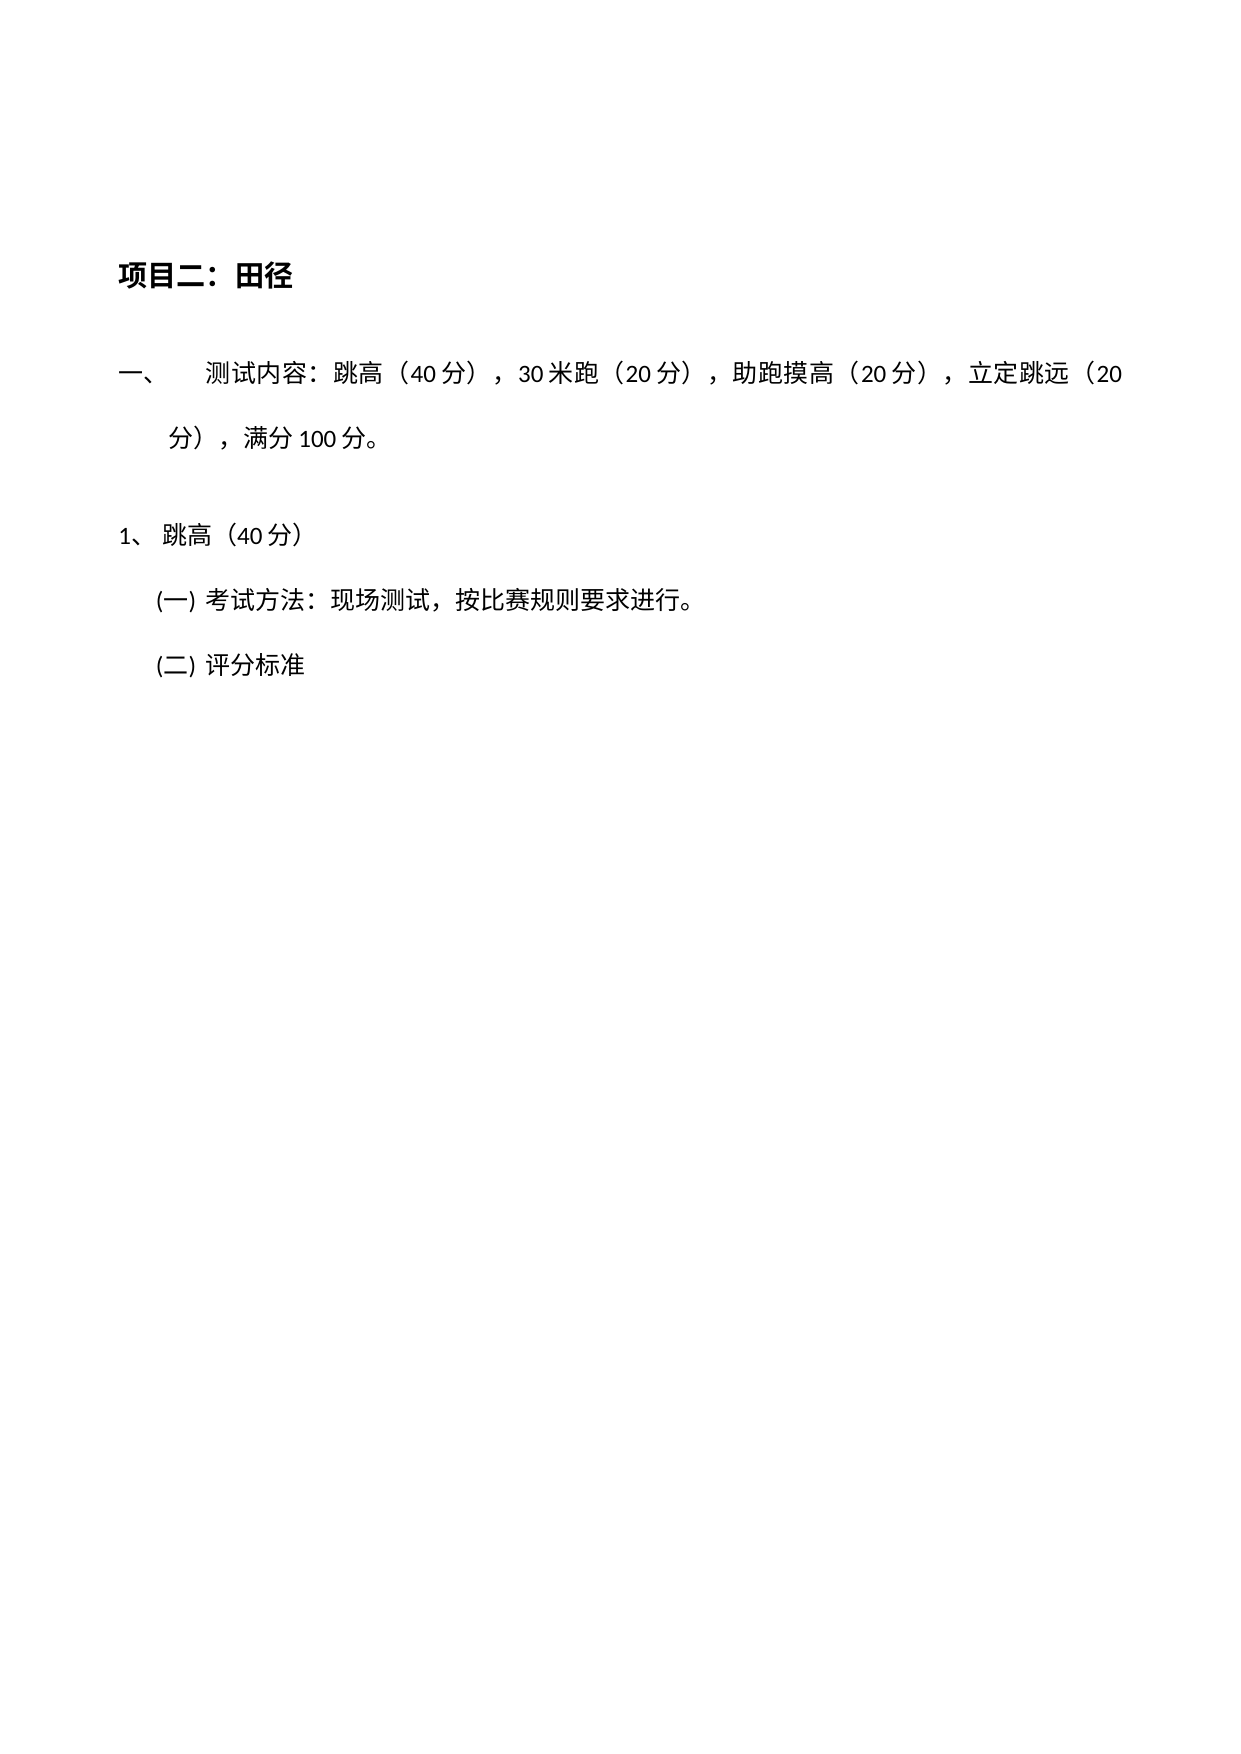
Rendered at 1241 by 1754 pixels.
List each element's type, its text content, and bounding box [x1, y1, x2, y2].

text 项目二：田径 [118, 241, 1122, 306]
list 跳高（40分） [118, 501, 1122, 566]
list 评分标准 [156, 631, 1122, 696]
list 考试方法：现场测试，按比赛规则要求进行。 [156, 566, 1122, 631]
list 测试内容：跳高（40分），30米跑（20分），助跑摸高（20分），立定跳远（20分），满分100分。 [118, 339, 1122, 469]
